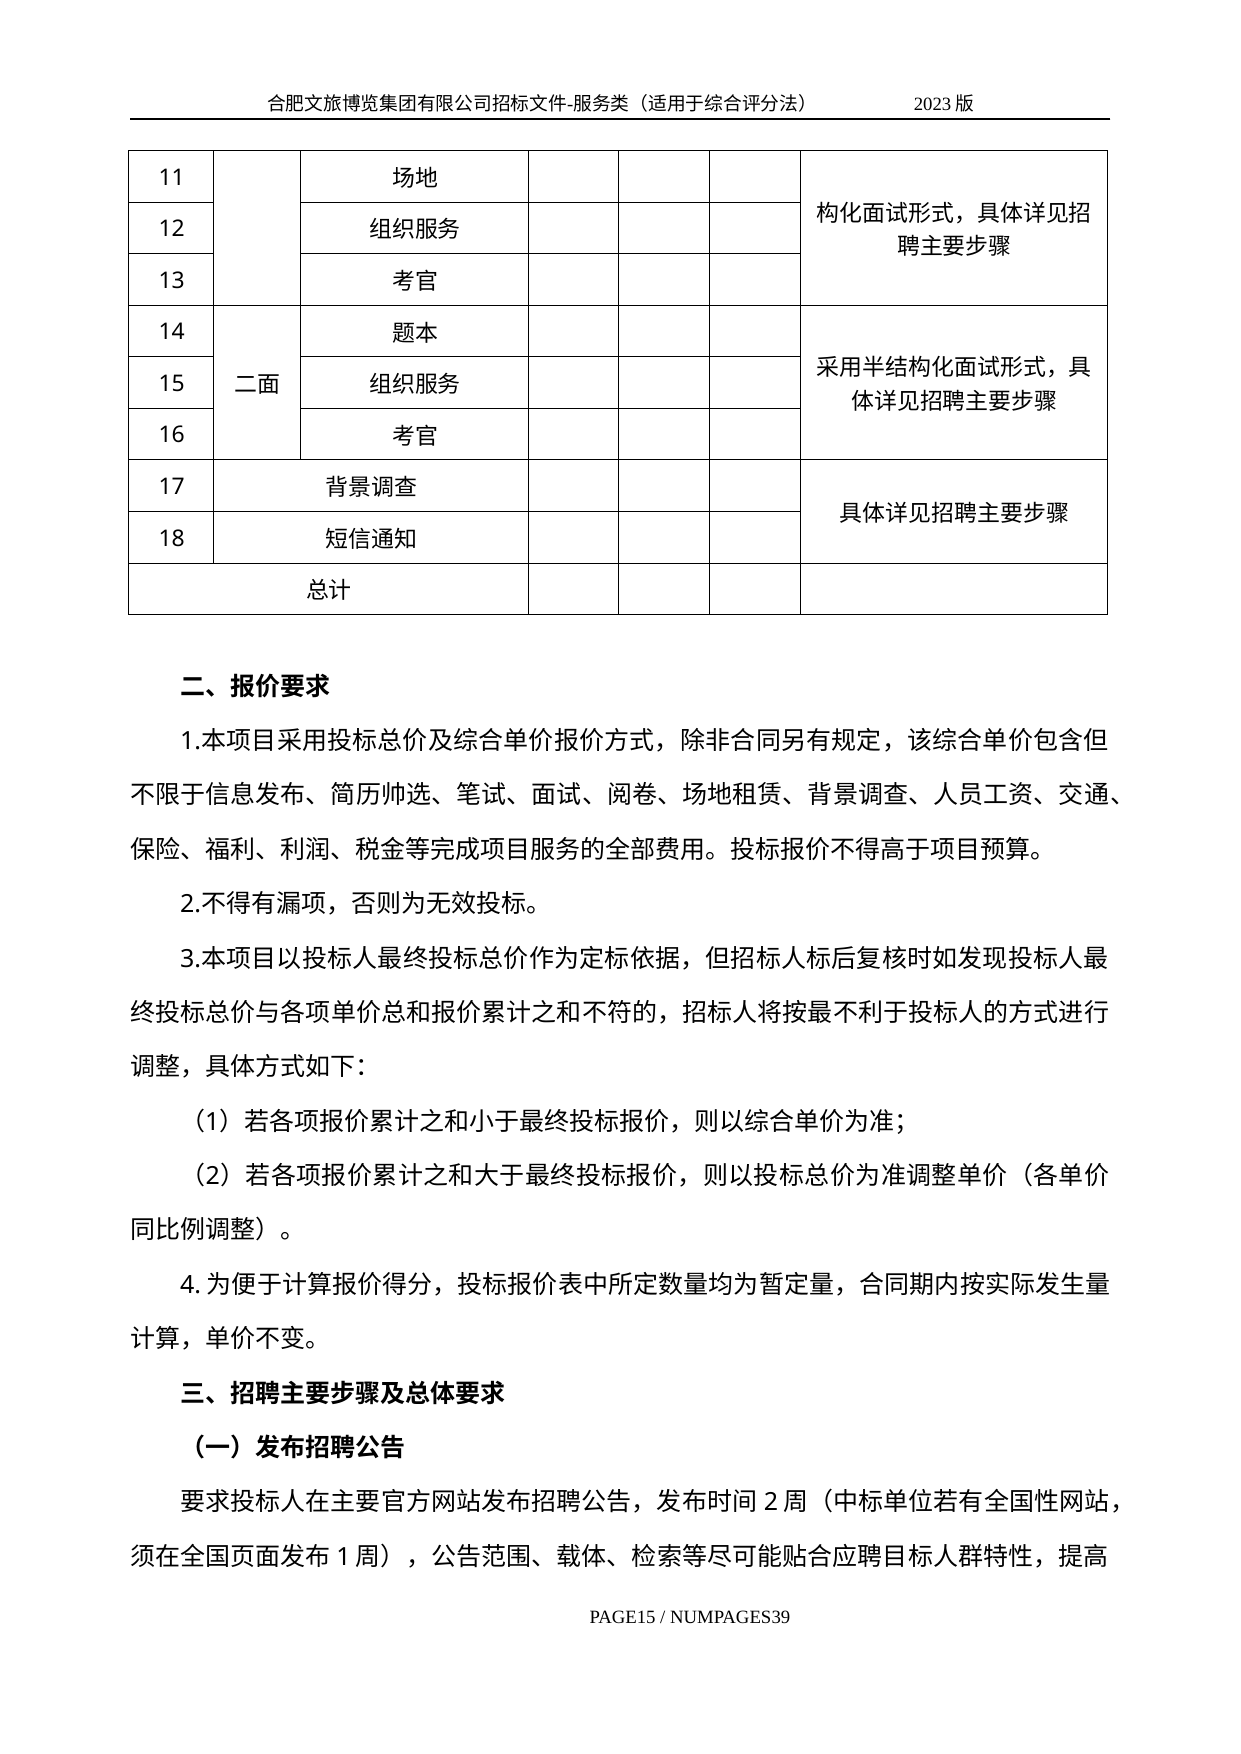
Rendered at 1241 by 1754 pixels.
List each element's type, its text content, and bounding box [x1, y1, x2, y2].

table_cell 考官 [301, 254, 528, 305]
table_cell 组织服务 [301, 357, 528, 408]
table_cell [619, 254, 709, 305]
table_cell [529, 254, 618, 305]
table_cell 15 [129, 357, 213, 408]
table_cell [529, 357, 618, 408]
table_cell 考官 [301, 409, 528, 459]
table_cell [710, 254, 800, 305]
table_cell [619, 203, 709, 253]
text 3.本项目以投标人最终投标总价作为定标依据，但招标人标后复核时如发现投标人最终投标总价与各项单价总和报价累计之和不符的，招标人将按最不利于投标人的方式进行调整，具体方式如下： [130, 938, 1110, 1083]
table_cell [529, 151, 618, 202]
table_cell 二面 [214, 306, 300, 459]
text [130, 1482, 1110, 1572]
table_cell [619, 512, 709, 562]
table_cell [710, 357, 800, 408]
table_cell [801, 151, 1107, 305]
table_cell 组织服务 [301, 203, 528, 253]
table_cell [619, 151, 709, 202]
text 1.本项目采用投标总价及综合单价报价方式，除非合同另有规定，该综合单价包含但不限于信息发布、简历帅选、笔试、面试、阅卷、场地租赁、背景调查、人员工资、交通、保险、福利、利润、税金等完成项目服务的全部费用。投标报价不得高于项目预算。 [130, 721, 1110, 866]
table_cell 短信通知 [214, 512, 528, 562]
table_cell [619, 460, 709, 511]
table_cell [529, 306, 618, 356]
table_cell 12 [129, 203, 213, 253]
table_cell 场地 [301, 151, 528, 202]
table_cell [619, 409, 709, 459]
table_cell 13 [129, 254, 213, 305]
table_cell 14 [129, 306, 213, 356]
table_cell [710, 512, 800, 562]
table_cell [710, 409, 800, 459]
table_cell 题本 [301, 306, 528, 356]
table_cell 背景调查 [214, 460, 528, 511]
table_cell 总计 [129, 564, 528, 614]
table_cell [619, 357, 709, 408]
table_cell [619, 306, 709, 356]
table_cell [801, 564, 1107, 614]
table_cell 一面 [214, 151, 300, 305]
table_cell 具体详见招聘主要步骤 [801, 460, 1107, 562]
table_cell [710, 203, 800, 253]
table_cell [529, 409, 618, 459]
table_cell [619, 564, 709, 614]
table_cell [710, 564, 800, 614]
table_cell [710, 151, 800, 202]
table_cell [529, 564, 618, 614]
table_cell [529, 460, 618, 511]
text （2）若各项报价累计之和大于最终投标报价，则以投标总价为准调整单价（各单价同比例调整）。 [130, 1156, 1110, 1246]
table_cell 17 [129, 460, 213, 511]
table_cell [529, 512, 618, 562]
table_cell [710, 306, 800, 356]
table_cell 18 [129, 512, 213, 562]
text 二、报价要求 [130, 666, 1110, 702]
table_cell 11 [129, 151, 213, 202]
text 三、招聘主要步骤及总体要求 [130, 1373, 1110, 1409]
table_cell [710, 460, 800, 511]
table_cell [529, 203, 618, 253]
table_cell 采用半结构化面试形式，具体详见招聘主要步骤 [801, 306, 1107, 459]
text 4. 为便于计算报价得分，投标报价表中所定数量均为暂定量，合同期内按实际发生量计算，单价不变。 [130, 1264, 1110, 1355]
text （一）发布招聘公告 [130, 1427, 1110, 1464]
text 2.不得有漏项，否则为无效投标。 [130, 884, 1110, 920]
table_cell 16 [129, 409, 213, 459]
text （1）若各项报价累计之和小于最终投标报价，则以综合单价为准； [130, 1101, 1110, 1137]
